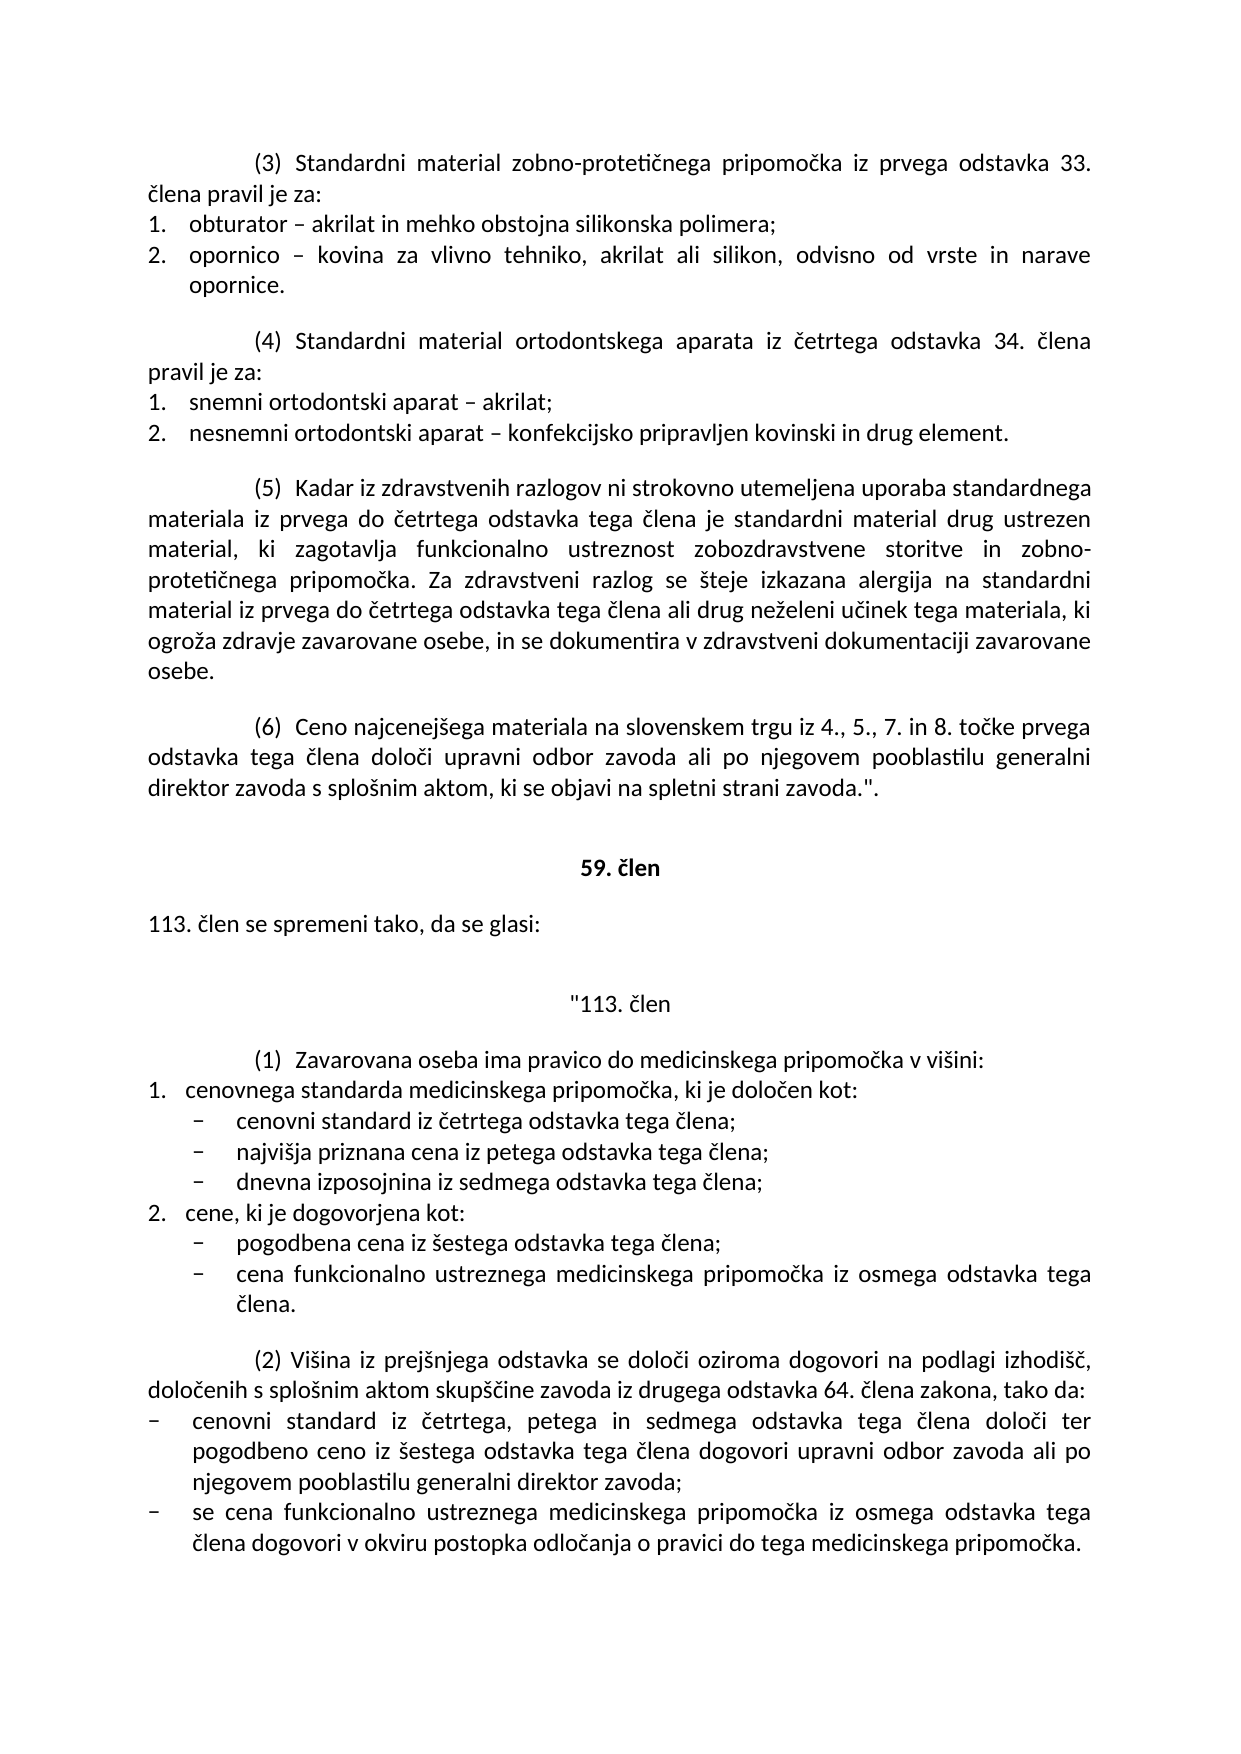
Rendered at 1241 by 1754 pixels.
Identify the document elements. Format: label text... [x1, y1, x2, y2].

list člen [148, 852, 1093, 883]
list obturator – akrilat in mehko obstojna silikonska polimera; [148, 209, 1093, 239]
list snemni ortodontski aparat – akrilat; [148, 386, 1093, 417]
text (3) Standardni material zobno-protetičnega pripomočka iz prvega odstavka 33. člena pravil je za: [148, 148, 1093, 209]
list cenovni standard iz četrtega, petega in sedmega odstavka tega člena določi ter pogodbeno ceno iz šestega odstavka tega člena dogovori upravni odbor zavoda ali po njegovem pooblastilu generalni direktor zavoda; [148, 1405, 1093, 1496]
list cenovnega standarda medicinskega pripomočka, ki je določen kot: [148, 1074, 1093, 1105]
text (5) Kadar iz zdravstvenih razlogov ni strokovno utemeljena uporaba standardnega materiala iz prvega do četrtega odstavka tega člena je standardni material drug ustrezen material, ki zagotavlja funkcionalno ustreznost zobozdravstvene storitve in zobno-protetičnega pripomočka. Za zdravstveni razlog se šteje izkazana alergija na standardni material iz prvega do četrtega odstavka tega člena ali drug neželeni učinek tega materiala, ki ogroža zdravje zavarovane osebe, in se dokumentira v zdravstveni dokumentaciji zavarovane osebe. [148, 472, 1093, 686]
list najvišja priznana cena iz petega odstavka tega člena; [192, 1136, 1093, 1166]
text (1) Zavarovana oseba ima pravico do medicinskega pripomočka v višini: [148, 1044, 1093, 1074]
text "113. člen [148, 988, 1093, 1019]
list cenovni standard iz četrtega odstavka tega člena; [192, 1105, 1093, 1136]
list cene, ki je dogovorjena kot: [148, 1197, 1093, 1227]
list opornico – kovina za vlivno tehniko, akrilat ali silikon, odvisno od vrste in narave opornice. [148, 239, 1093, 300]
text (6) Ceno najcenejšega materiala na slovenskem trgu iz 4., 5., 7. in 8. točke prvega odstavka tega člena določi upravni odbor zavoda ali po njegovem pooblastilu generalni direktor zavoda s splošnim aktom, ki se objavi na spletni strani zavoda.". [148, 711, 1093, 802]
text (2) Višina iz prejšnjega odstavka se določi oziroma dogovori na podlagi izhodišč, določenih s splošnim aktom skupščine zavoda iz drugega odstavka 64. člena zakona, tako da: [148, 1344, 1093, 1405]
list se cena funkcionalno ustreznega medicinskega pripomočka iz osmega odstavka tega člena dogovori v okviru postopka odločanja o pravici do tega medicinskega pripomočka. [148, 1496, 1093, 1557]
text (4) Standardni material ortodontskega aparata iz četrtega odstavka 34. člena pravil je za: [148, 325, 1093, 386]
list nesnemni ortodontski aparat – konfekcijsko pripravljen kovinski in drug element. [148, 417, 1093, 447]
list pogodbena cena iz šestega odstavka tega člena; [192, 1227, 1093, 1258]
text 113. člen se spremeni tako, da se glasi: [148, 908, 1093, 938]
list cena funkcionalno ustreznega medicinskega pripomočka iz osmega odstavka tega člena. [192, 1258, 1093, 1319]
list dnevna izposojnina iz sedmega odstavka tega člena; [192, 1166, 1093, 1197]
